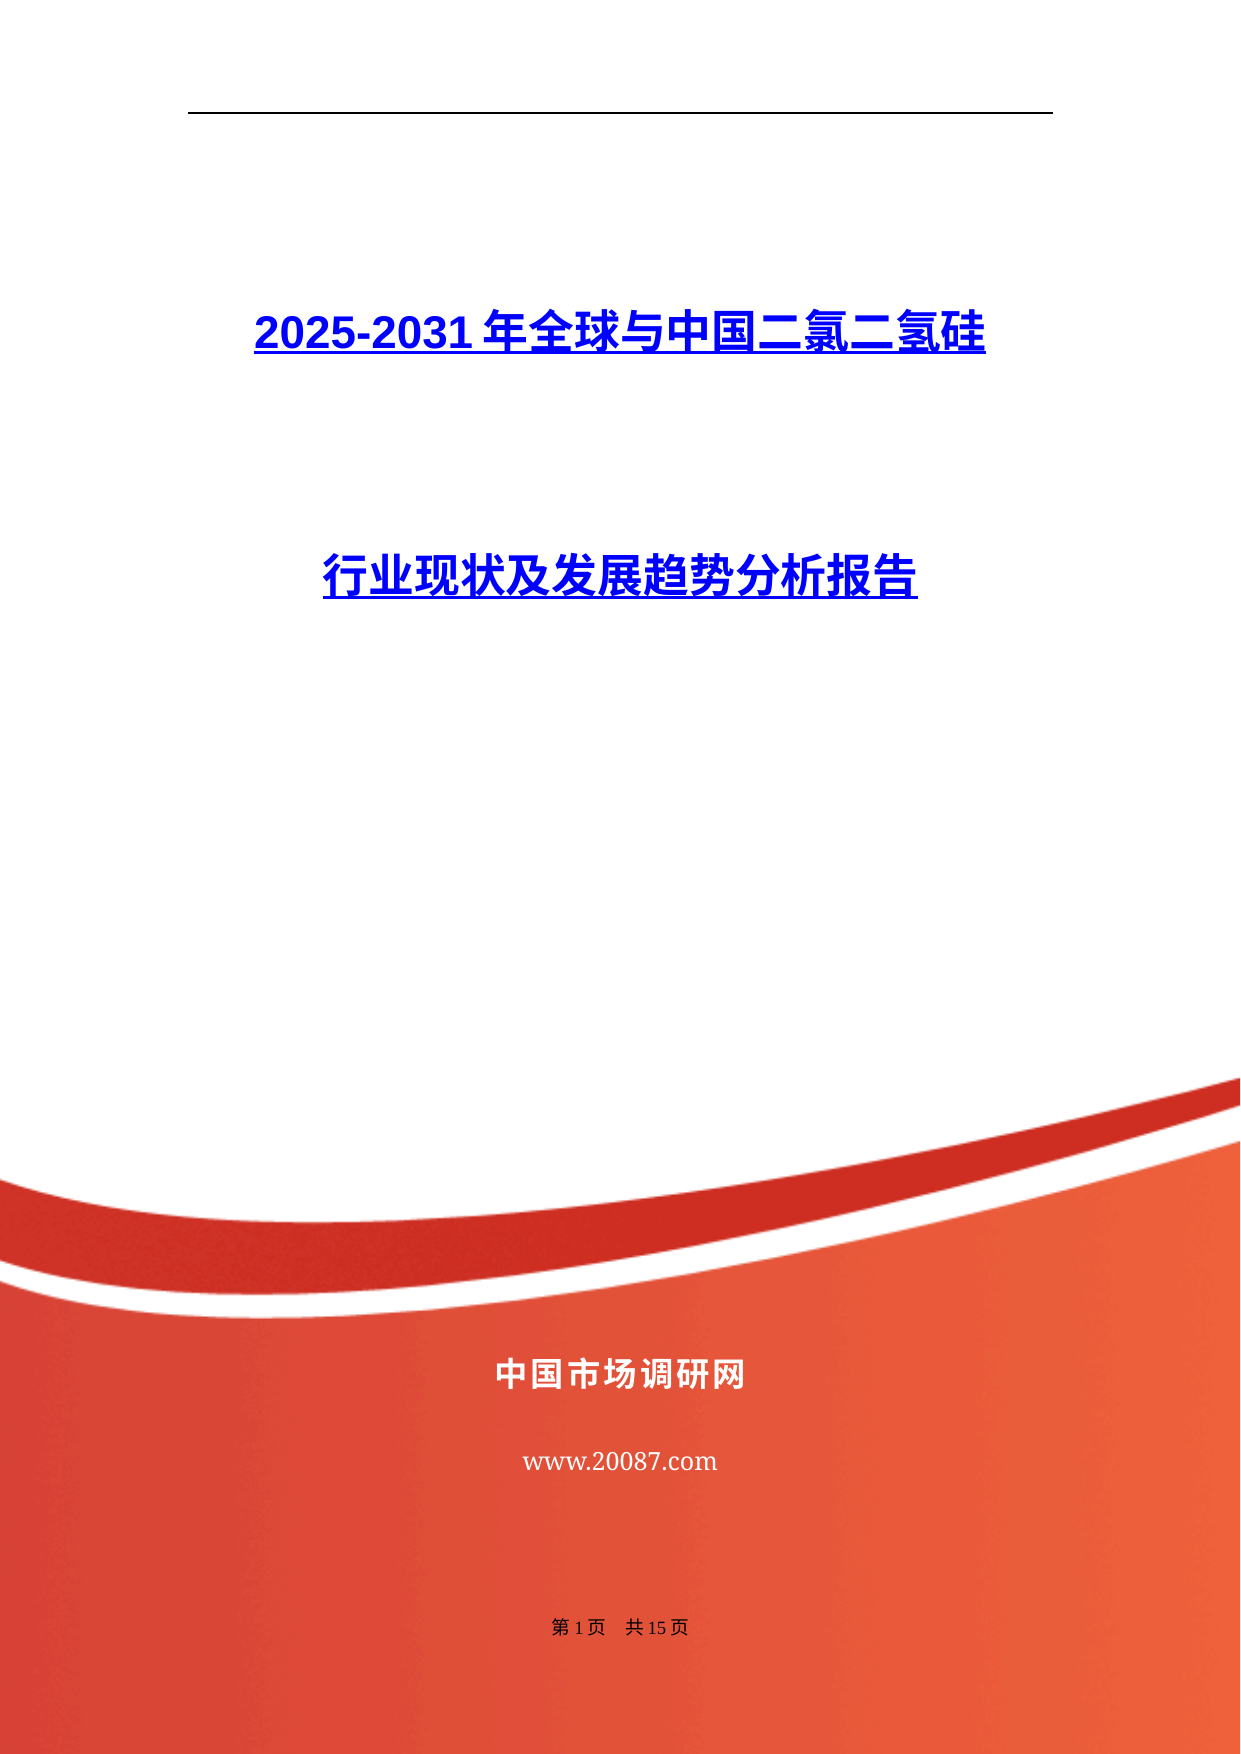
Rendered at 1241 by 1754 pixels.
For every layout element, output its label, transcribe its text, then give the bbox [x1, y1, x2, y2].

picture [0, 1006, 1241, 1754]
table_header 2025-2031年全球与中国二氯二氢硅行业现状及发展趋势分析报告 [188, 207, 1053, 773]
subtitle 中国市场调研网 [187, 1339, 1053, 1404]
text www.20087.com [187, 1428, 1053, 1493]
